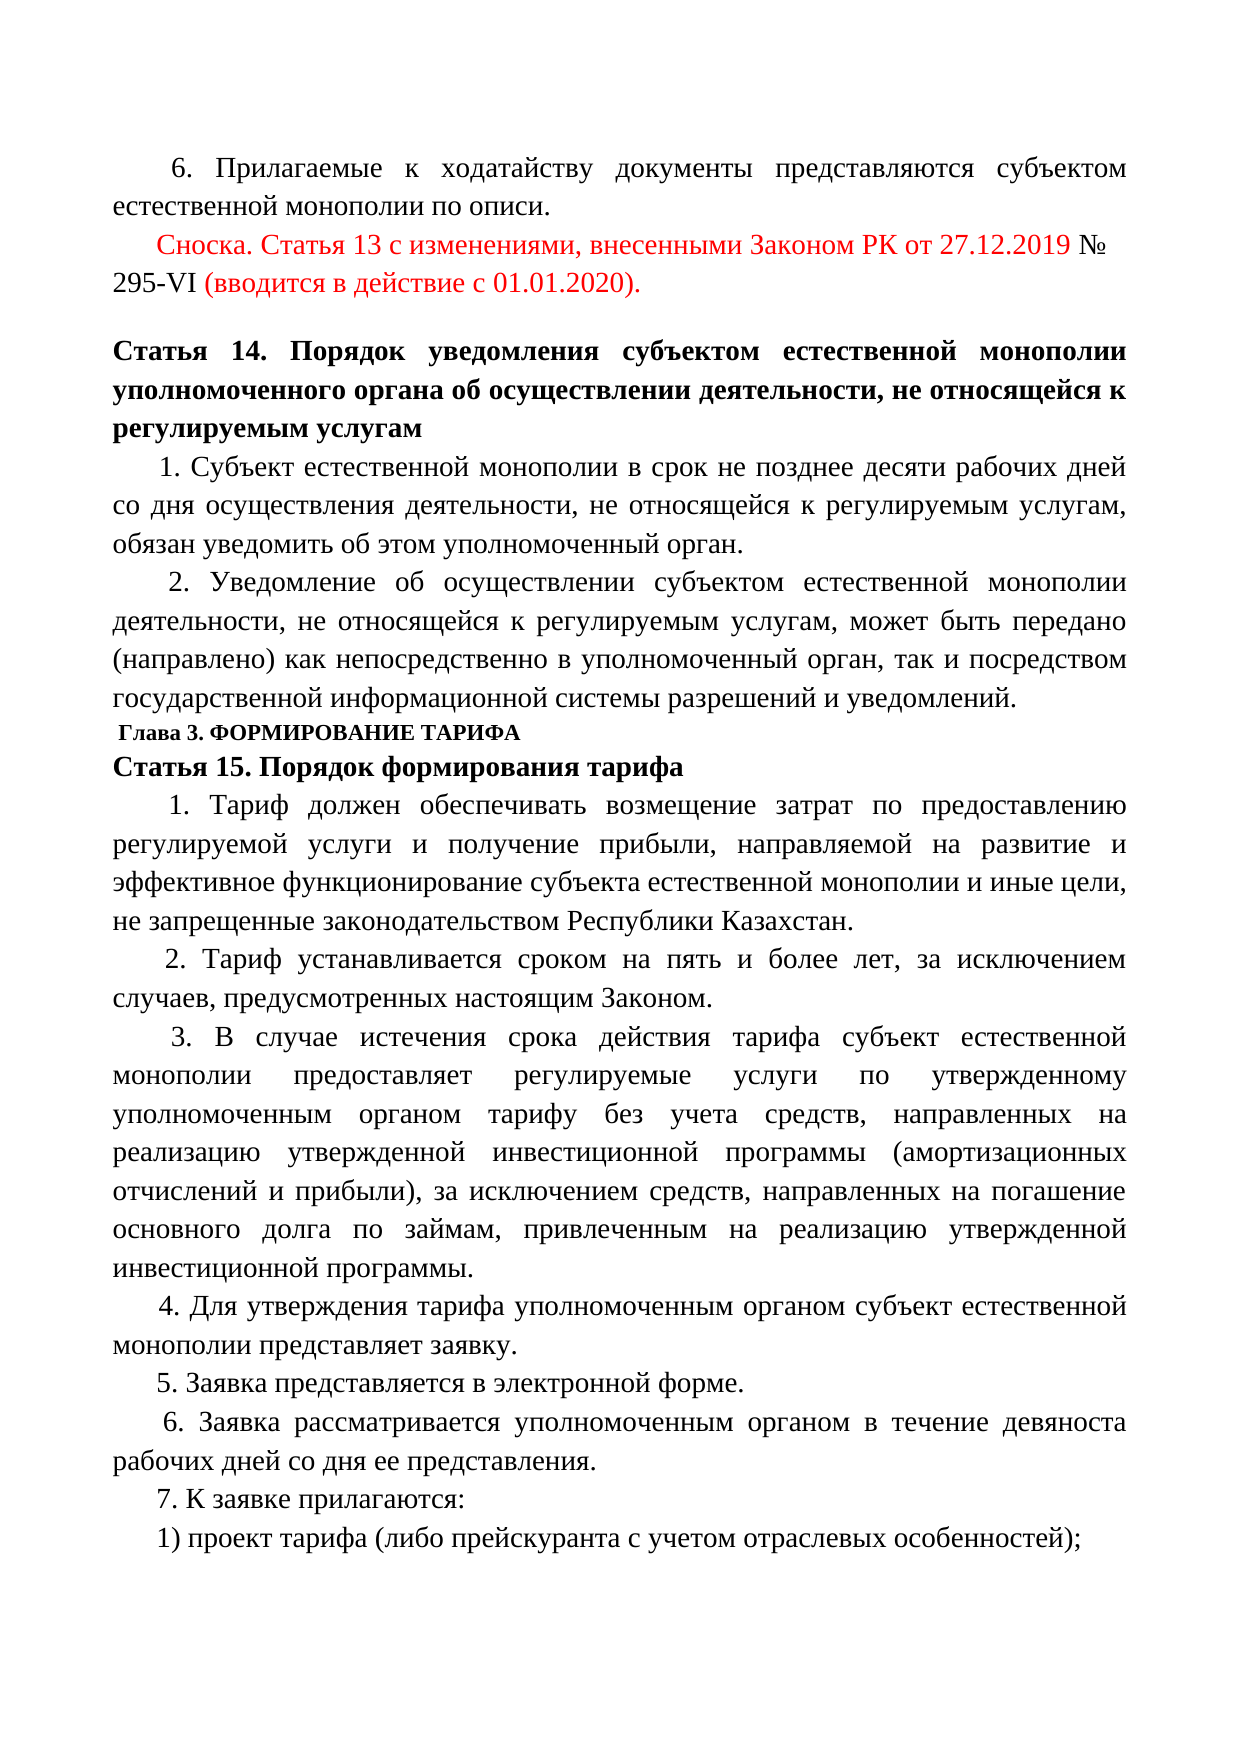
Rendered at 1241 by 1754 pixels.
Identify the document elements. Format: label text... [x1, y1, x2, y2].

text 7. К заявке прилагаются: [112, 1481, 1128, 1515]
text 6. Прилагаемые к ходатайству документы представляются субъектом естественной монополии по описи. [112, 150, 1128, 222]
text 1. Субъект естественной монополии в срок не позднее десяти рабочих дней со дня осуществления деятельности, не относящейся к регулируемым услугам, обязан уведомить об этом уполномоченный орган. [112, 449, 1128, 559]
text 2. Уведомление об осуществлении субъектом естественной монополии деятельности, не относящейся к регулируемым услугам, может быть передано (направлено) как непосредственно в уполномоченный орган, так и посредством государственной информационной системы разрешений и уведомлений. [112, 564, 1128, 714]
text Сноска. Статья 13 с изменениями, внесенными Законом РК от 27.12.2019 № 295-VІ (вводится в действие с 01.01.2020). [112, 227, 1128, 329]
text 1) проект тарифа (либо прейскуранта с учетом отраслевых особенностей); [112, 1520, 1128, 1553]
text 2. Тариф устанавливается сроком на пять и более лет, за исключением случаев, предусмотренных настоящим Законом. [112, 942, 1128, 1014]
text 5. Заявка представляется в электронной форме. [112, 1366, 1128, 1399]
text 1. Тариф должен обеспечивать возмещение затрат по предоставлению регулируемой услуги и получение прибыли, направляемой на развитие и эффективное функционирование субъекта естественной монополии и иные цели, не запрещенные законодательством Республики Казахстан. [112, 787, 1128, 937]
text 4. Для утверждения тарифа уполномоченным органом субъект естественной монополии представляет заявку. [112, 1288, 1128, 1361]
text Статья 15. Порядок формирования тарифа [112, 749, 1128, 782]
text Глава 3. ФОРМИРОВАНИЕ ТАРИФА [112, 719, 1128, 745]
text 6. Заявка рассматривается уполномоченным органом в течение девяноста рабочих дней со дня ее представления. [112, 1404, 1128, 1476]
text Статья 14. Порядок уведомления субъектом естественной монополии уполномоченного органа об осуществлении деятельности, не относящейся к регулируемым услугам [112, 333, 1128, 444]
